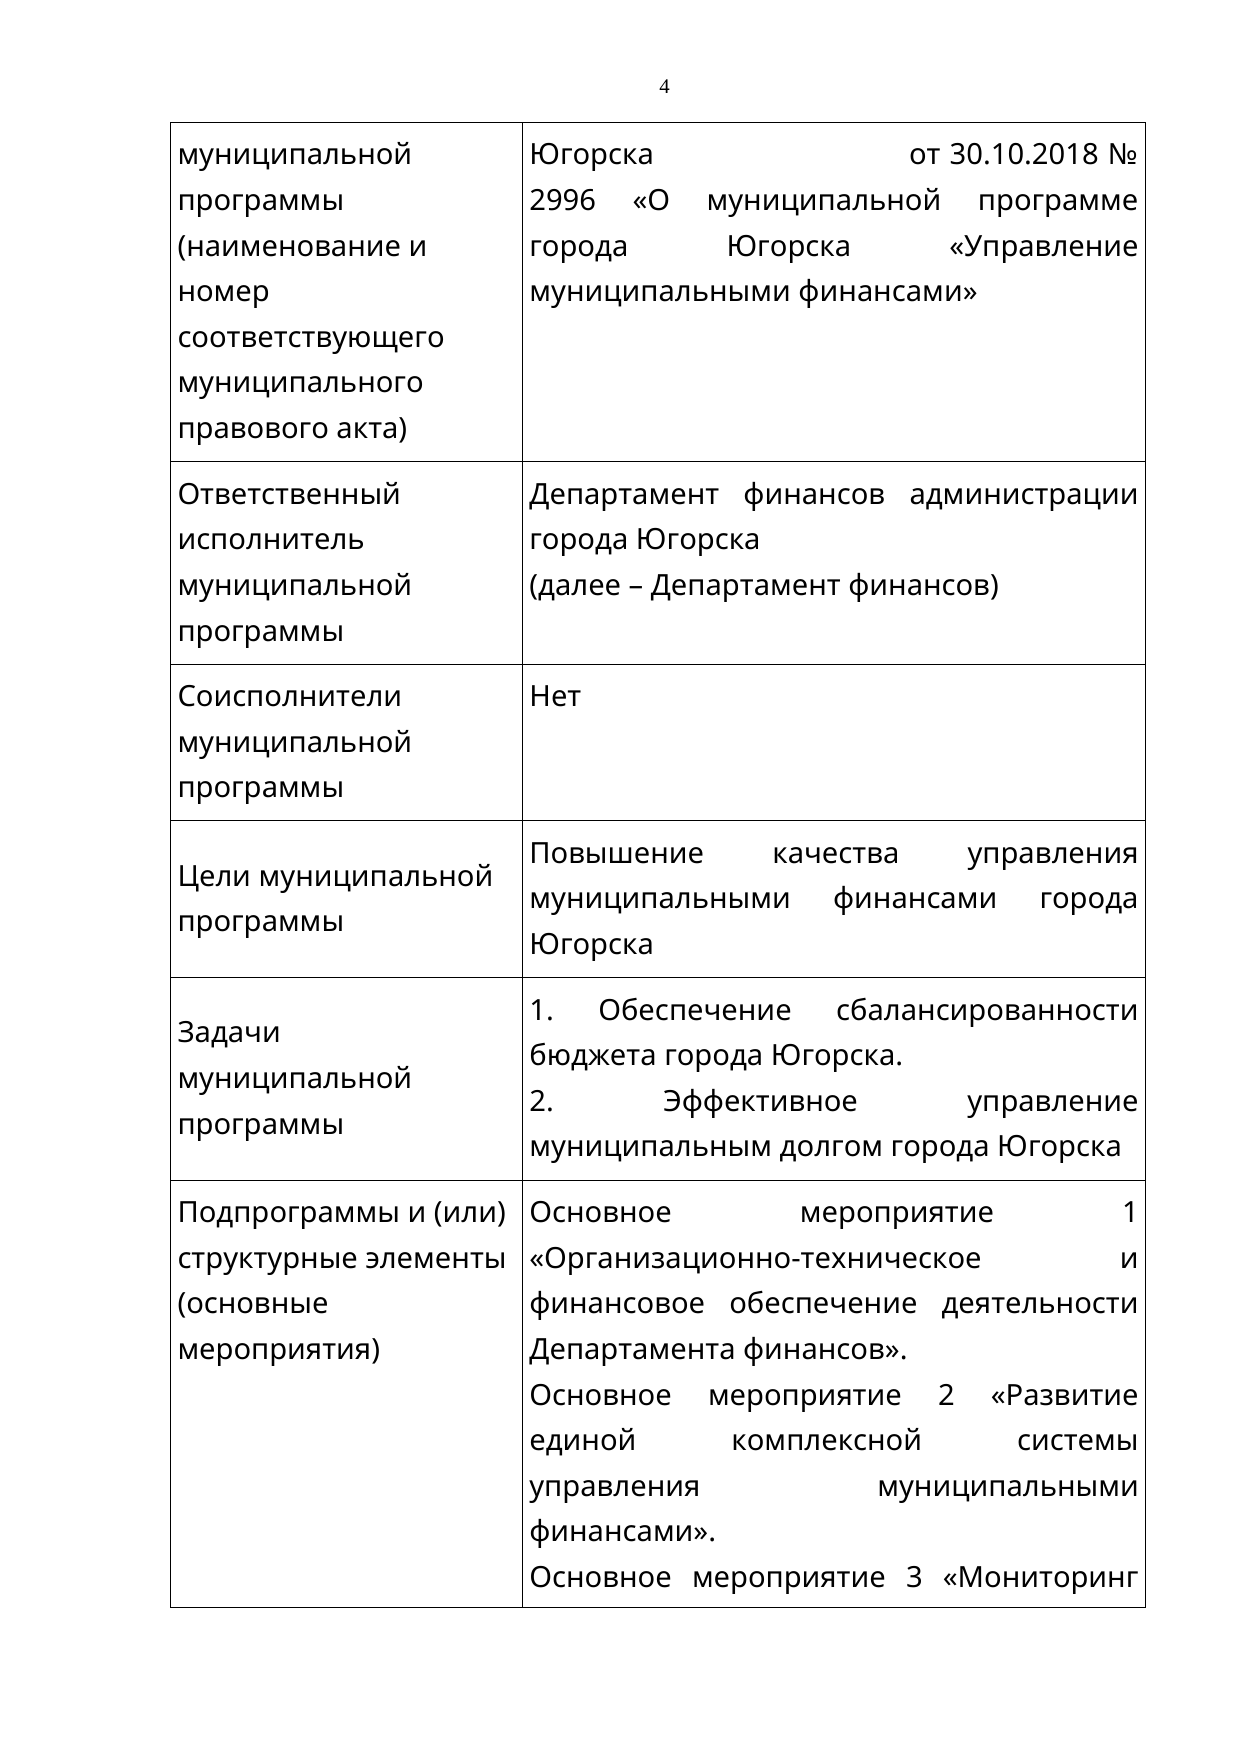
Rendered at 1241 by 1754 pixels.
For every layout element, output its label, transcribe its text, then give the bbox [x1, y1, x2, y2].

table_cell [523, 123, 1145, 461]
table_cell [523, 1181, 1145, 1607]
table_cell 1. Обеспечение сбалансированности бюджета города Югорска. 2. Эффективное управление муниципальным долгом города Югорска [523, 978, 1145, 1179]
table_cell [171, 1181, 522, 1607]
table_cell Цели муниципальной программы [171, 821, 522, 977]
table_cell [171, 123, 522, 461]
table_cell Ответственный исполнитель муниципальной программы [171, 462, 522, 664]
table_cell Соисполнители муниципальной программы [171, 665, 522, 820]
table_cell Департамент финансов администрации города Югорска (далее – Департамент финансов) [523, 462, 1145, 664]
table_cell Задачи муниципальной программы [171, 978, 522, 1179]
table_cell Нет [523, 665, 1145, 820]
table_cell Повышение качества управления муниципальными финансами города Югорска [523, 821, 1145, 977]
